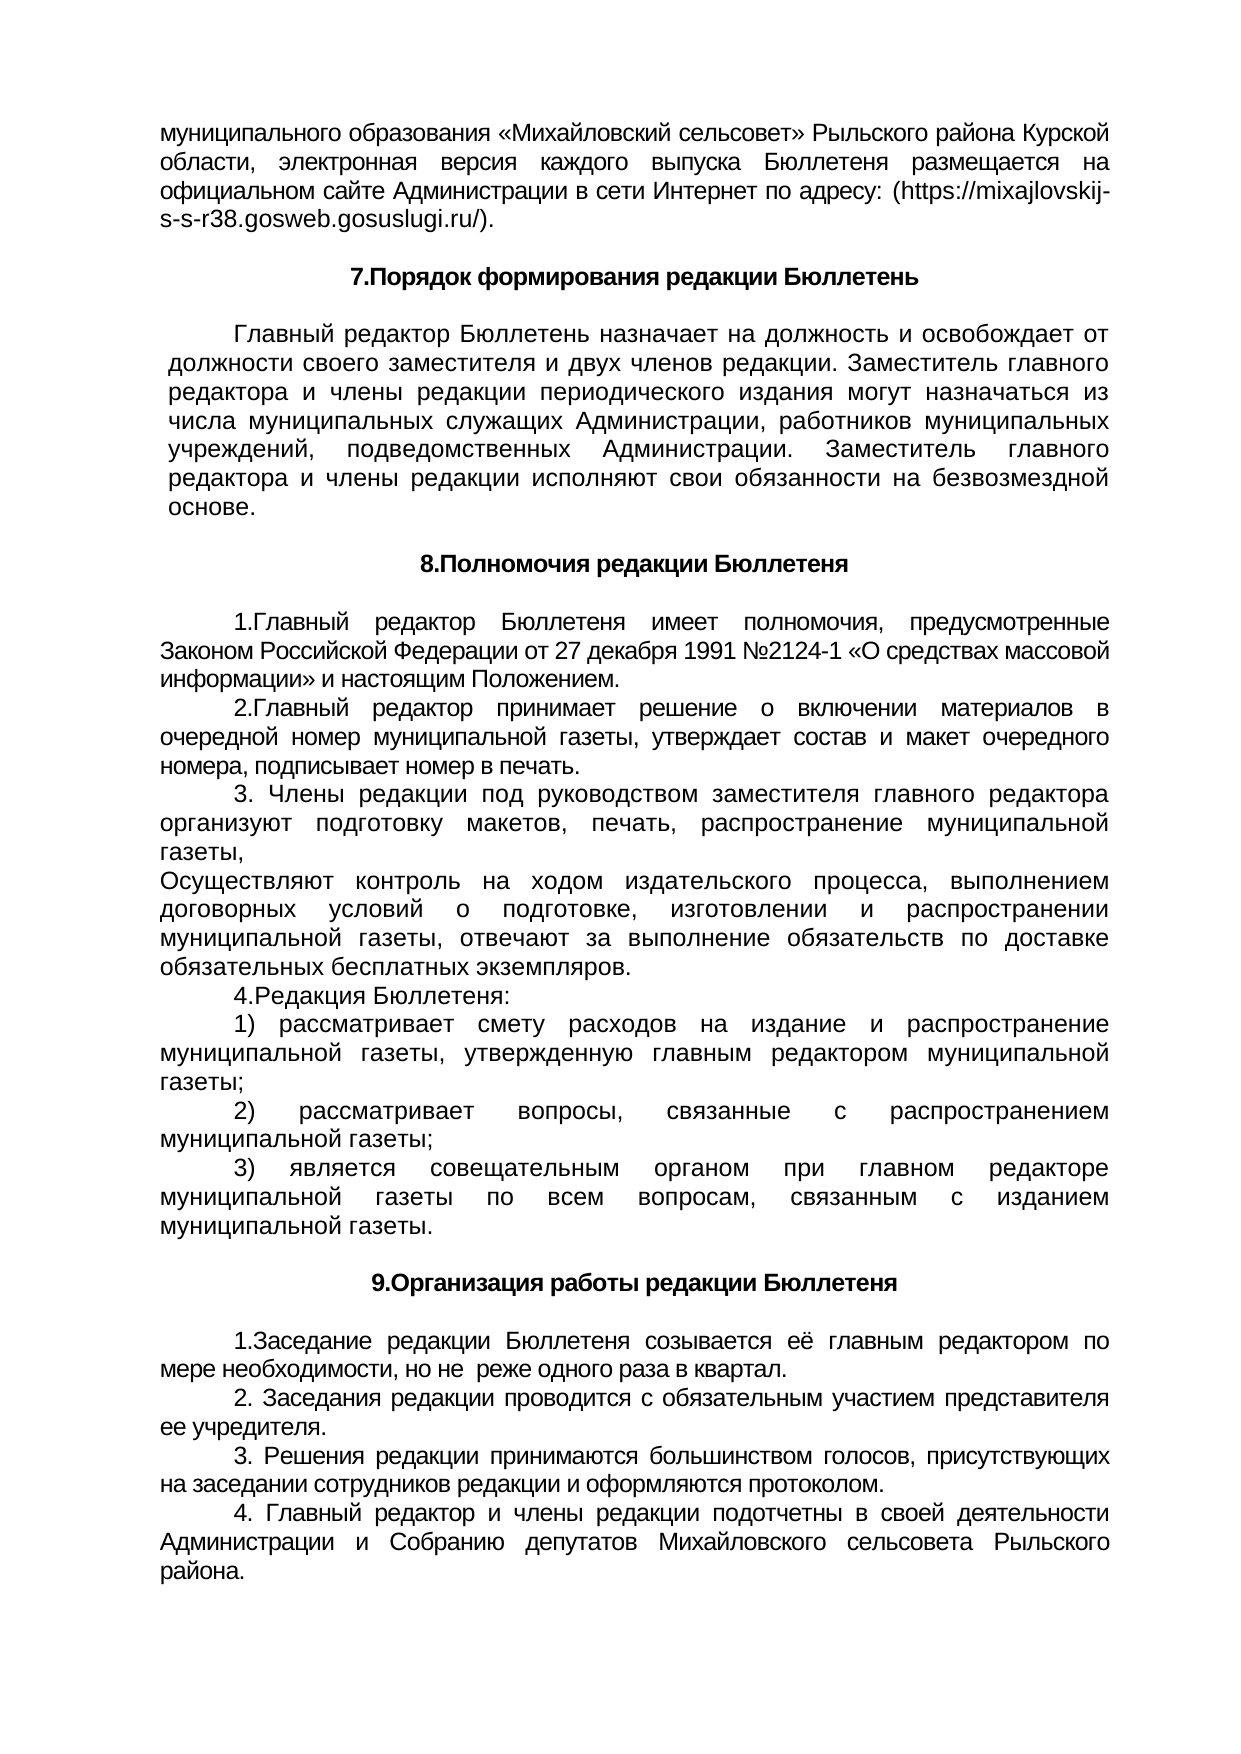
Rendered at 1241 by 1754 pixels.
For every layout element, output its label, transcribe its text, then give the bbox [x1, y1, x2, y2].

text 3. Члены редакции под руководством заместителя главного редактора организуют подготовку макетов, печать, распространение муниципальной газеты, [159, 779, 1110, 866]
text 2. Заседания редакции проводится с обязательным участием представителя ее учредителя. [159, 1383, 1110, 1441]
text Осуществляют контроль на ходом издательского процесса, выполнением договорных условий о подготовке, изготовлении и распространении муниципальной газеты, отвечают за выполнение обязательств по доставке обязательных бесплатных экземпляров. [159, 866, 1110, 981]
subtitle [159, 118, 1110, 233]
text 9.Организация работы редакции Бюллетеня [159, 1268, 1110, 1297]
text 1.Заседание редакции Бюллетеня созывается её главным редактором по мере необходимости, но не реже одного раза в квартал. [159, 1326, 1110, 1383]
subtitle 7.Порядок формирования редакции Бюллетень [159, 262, 1110, 291]
subtitle Главный редактор Бюллетень назначает на должность и освобождает от должности своего заместителя и двух членов редакции. Заместитель главного редактора и члены редакции периодического издания могут назначаться из числа муниципальных служащих Администрации, работников муниципальных учреждений, подведомственных Администрации. Заместитель главного редактора и члены редакции исполняют свои обязанности на безвозмездной основе. [168, 319, 1110, 521]
text 4.Редакция Бюллетеня: [159, 981, 1110, 1009]
text 4. Главный редактор и члены редакции подотчетны в своей деятельности Администрации и Собранию депутатов Михайловского сельсовета Рыльского района. [159, 1498, 1110, 1584]
text 2.Главный редактор принимает решение о включении материалов в очередной номер муниципальной газеты, утверждает состав и макет очередного номера, подписывает номер в печать. [159, 693, 1110, 779]
text 3. Решения редакции принимаются большинством голосов, присутствующих на заседании сотрудников редакции и оформляются протоколом. [159, 1441, 1110, 1498]
text 1.Главный редактор Бюллетеня имеет полномочия, предусмотренные Законом Российской Федерации от 27 декабря 1991 №2124-1 «О средствах массовой информации» и настоящим Положением. [159, 607, 1110, 693]
text 2) рассматривает вопросы, связанные с распространением муниципальной газеты; [159, 1096, 1110, 1153]
text 1) рассматривает смету расходов на издание и распространение муниципальной газеты, утвержденную главным редактором муниципальной газеты; [159, 1009, 1110, 1096]
text 8.Полномочия редакции Бюллетеня [159, 549, 1110, 578]
text 3) является совещательным органом при главном редакторе муниципальной газеты по всем вопросам, связанным с изданием муниципальной газеты. [159, 1153, 1110, 1239]
